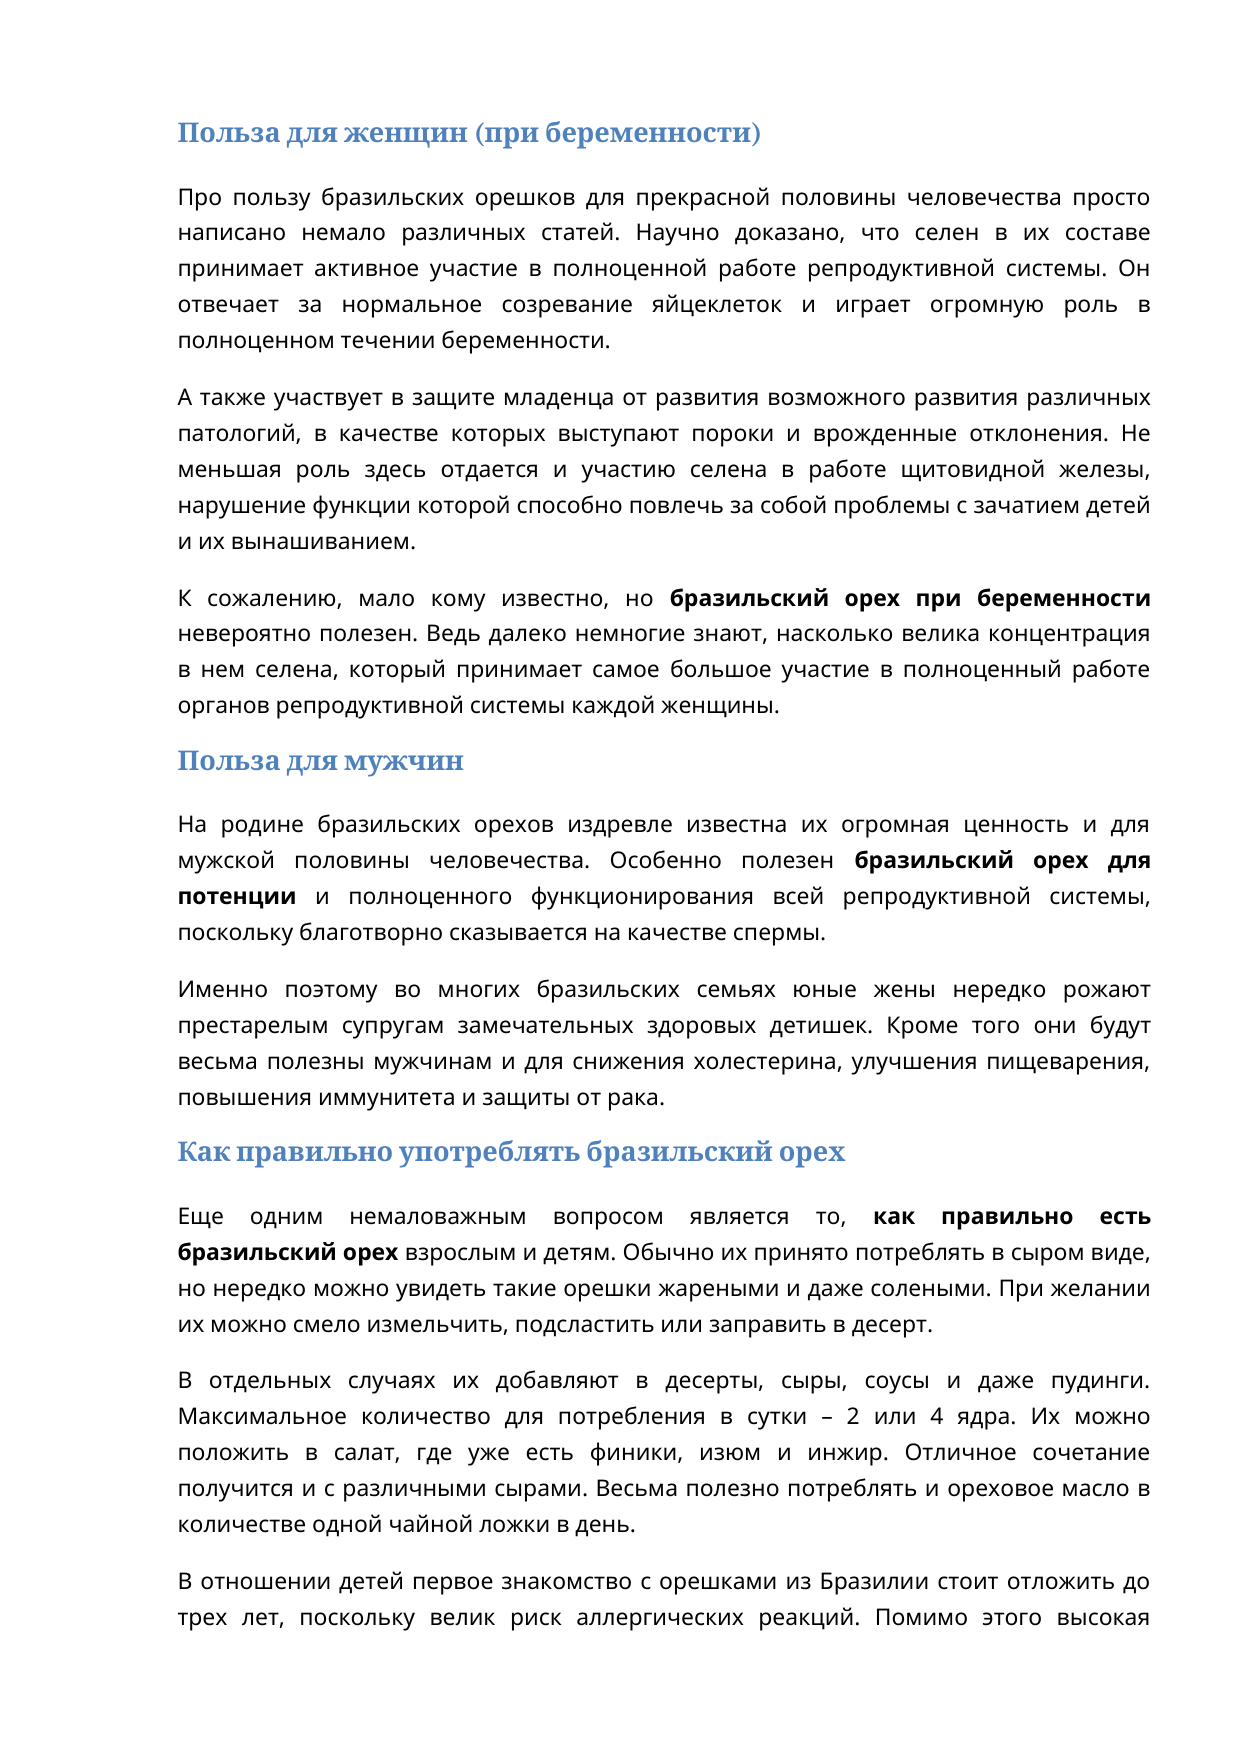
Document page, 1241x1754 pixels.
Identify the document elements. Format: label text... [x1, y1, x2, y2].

text В отдельных случаях их добавляют в десерты, сыры, соусы и даже пудинги. Максимальное количество для потребления в сутки – 2 или 4 ядра. Их можно положить в салат, где уже есть финики, изюм и инжир. Отличное сочетание получится и с различными сырами. Весьма полезно потреблять и ореховое масло в количестве одной чайной ложки в день. [177, 1364, 1152, 1539]
subtitle Как правильно употреблять бразильский орех [177, 1137, 1152, 1169]
text На родине бразильских орехов издревле известна их огромная ценность и для мужской половины человечества. Особенно полезен бразильский орех для потенции и полноценного функционирования всей репродуктивной системы, поскольку благотворно сказывается на качестве спермы. [177, 808, 1152, 947]
subtitle Польза для женщин (при беременности) [177, 118, 1152, 149]
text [177, 1565, 1152, 1632]
text Именно поэтому во многих бразильских семьях юные жены нередко рожают престарелым супругам замечательных здоровых детишек. Кроме того они будут весьма полезны мужчинам и для снижения холестерина, улучшения пищеварения, повышения иммунитета и защиты от рака. [177, 973, 1152, 1112]
text Еще одним немаловажным вопросом является то, как правильно есть бразильский орех взрослым и детям. Обычно их принято потреблять в сыром виде, но нередко можно увидеть такие орешки жареными и даже солеными. При желании их можно смело измельчить, подсластить или заправить в десерт. [177, 1200, 1152, 1339]
text Про пользу бразильских орешков для прекрасной половины человечества просто написано немало различных статей. Научно доказано, что селен в их составе принимает активное участие в полноценной работе репродуктивной системы. Он отвечает за нормальное созревание яйцеклеток и играет огромную роль в полноценном течении беременности. [177, 180, 1152, 355]
subtitle Польза для мужчин [177, 746, 1152, 777]
text К сожалению, мало кому известно, но бразильский орех при беременности невероятно полезен. Ведь далеко немногие знают, насколько велика концентрация в нем селена, который принимает самое большое участие в полноценный работе органов репродуктивной системы каждой женщины. [177, 581, 1152, 721]
text А также участвует в защите младенца от развития возможного развития различных патологий, в качестве которых выступают пороки и врожденные отклонения. Не меньшая роль здесь отдается и участию селена в работе щитовидной железы, нарушение функции которой способно повлечь за собой проблемы с зачатием детей и их вынашиванием. [177, 381, 1152, 556]
